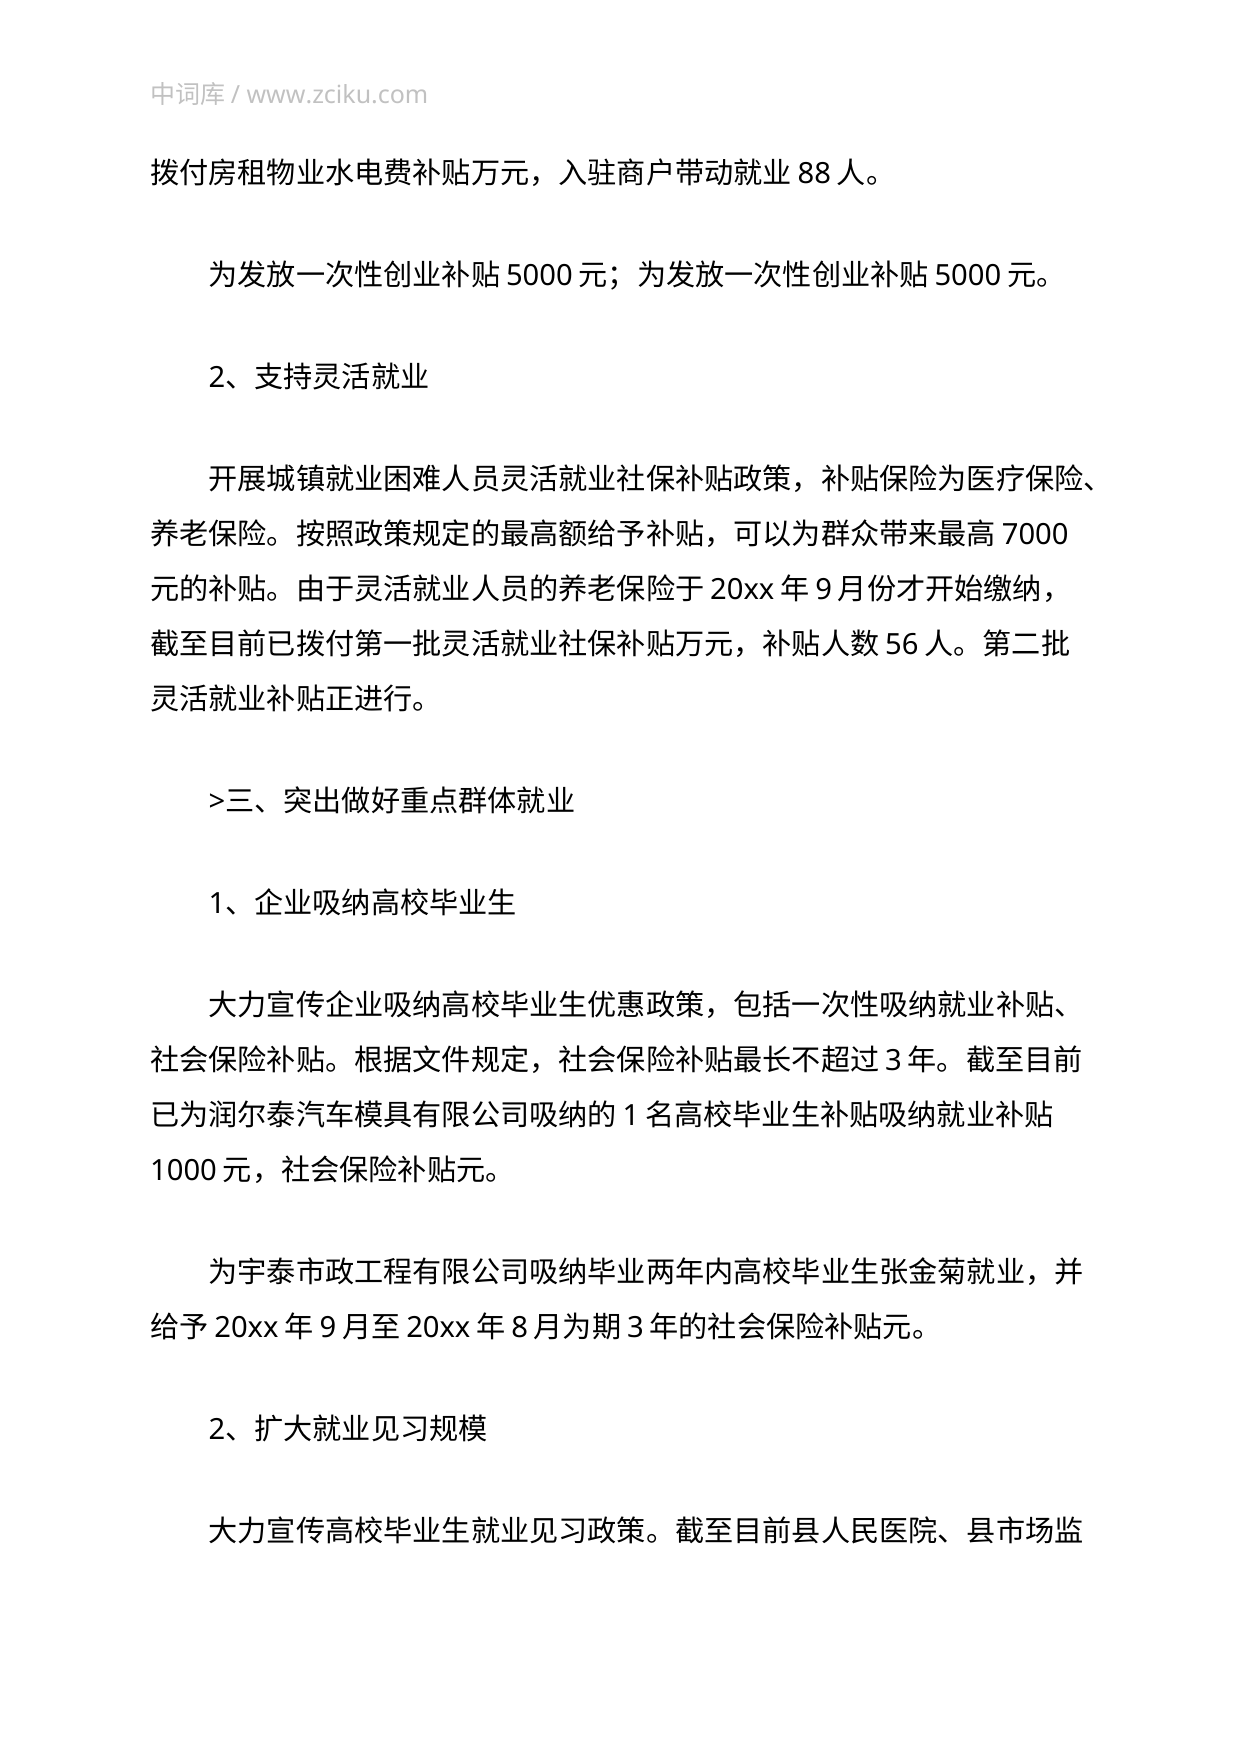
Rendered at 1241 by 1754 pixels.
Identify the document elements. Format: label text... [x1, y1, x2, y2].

text 2、扩大就业见习规模 [150, 1405, 1090, 1448]
text 1、企业吸纳高校毕业生 [150, 879, 1090, 922]
text 开展城镇就业困难人员灵活就业社保补贴政策，补贴保险为医疗保险、养老保险。按照政策规定的最高额给予补贴，可以为群众带来最高7000元的补贴。由于灵活就业人员的养老保险于20xx年9月份才开始缴纳，截至目前已拨付第一批灵活就业社保补贴万元，补贴人数56人。第二批灵活就业补贴正进行。 [150, 456, 1090, 718]
text >三、突出做好重点群体就业 [150, 778, 1090, 820]
text 大力宣传企业吸纳高校毕业生优惠政策，包括一次性吸纳就业补贴、社会保险补贴。根据文件规定，社会保险补贴最长不超过3年。截至目前已为润尔泰汽车模具有限公司吸纳的1名高校毕业生补贴吸纳就业补贴1000元，社会保险补贴元。 [150, 982, 1090, 1189]
text 为宇泰市政工程有限公司吸纳毕业两年内高校毕业生张金菊就业，并给予20xx年9月至20xx年8月为期3年的社会保险补贴元。 [150, 1248, 1090, 1346]
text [150, 150, 1090, 192]
text 2、支持灵活就业 [150, 354, 1090, 396]
text 为发放一次性创业补贴5000元；为发放一次性创业补贴5000元。 [150, 252, 1090, 294]
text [150, 1507, 1090, 1549]
